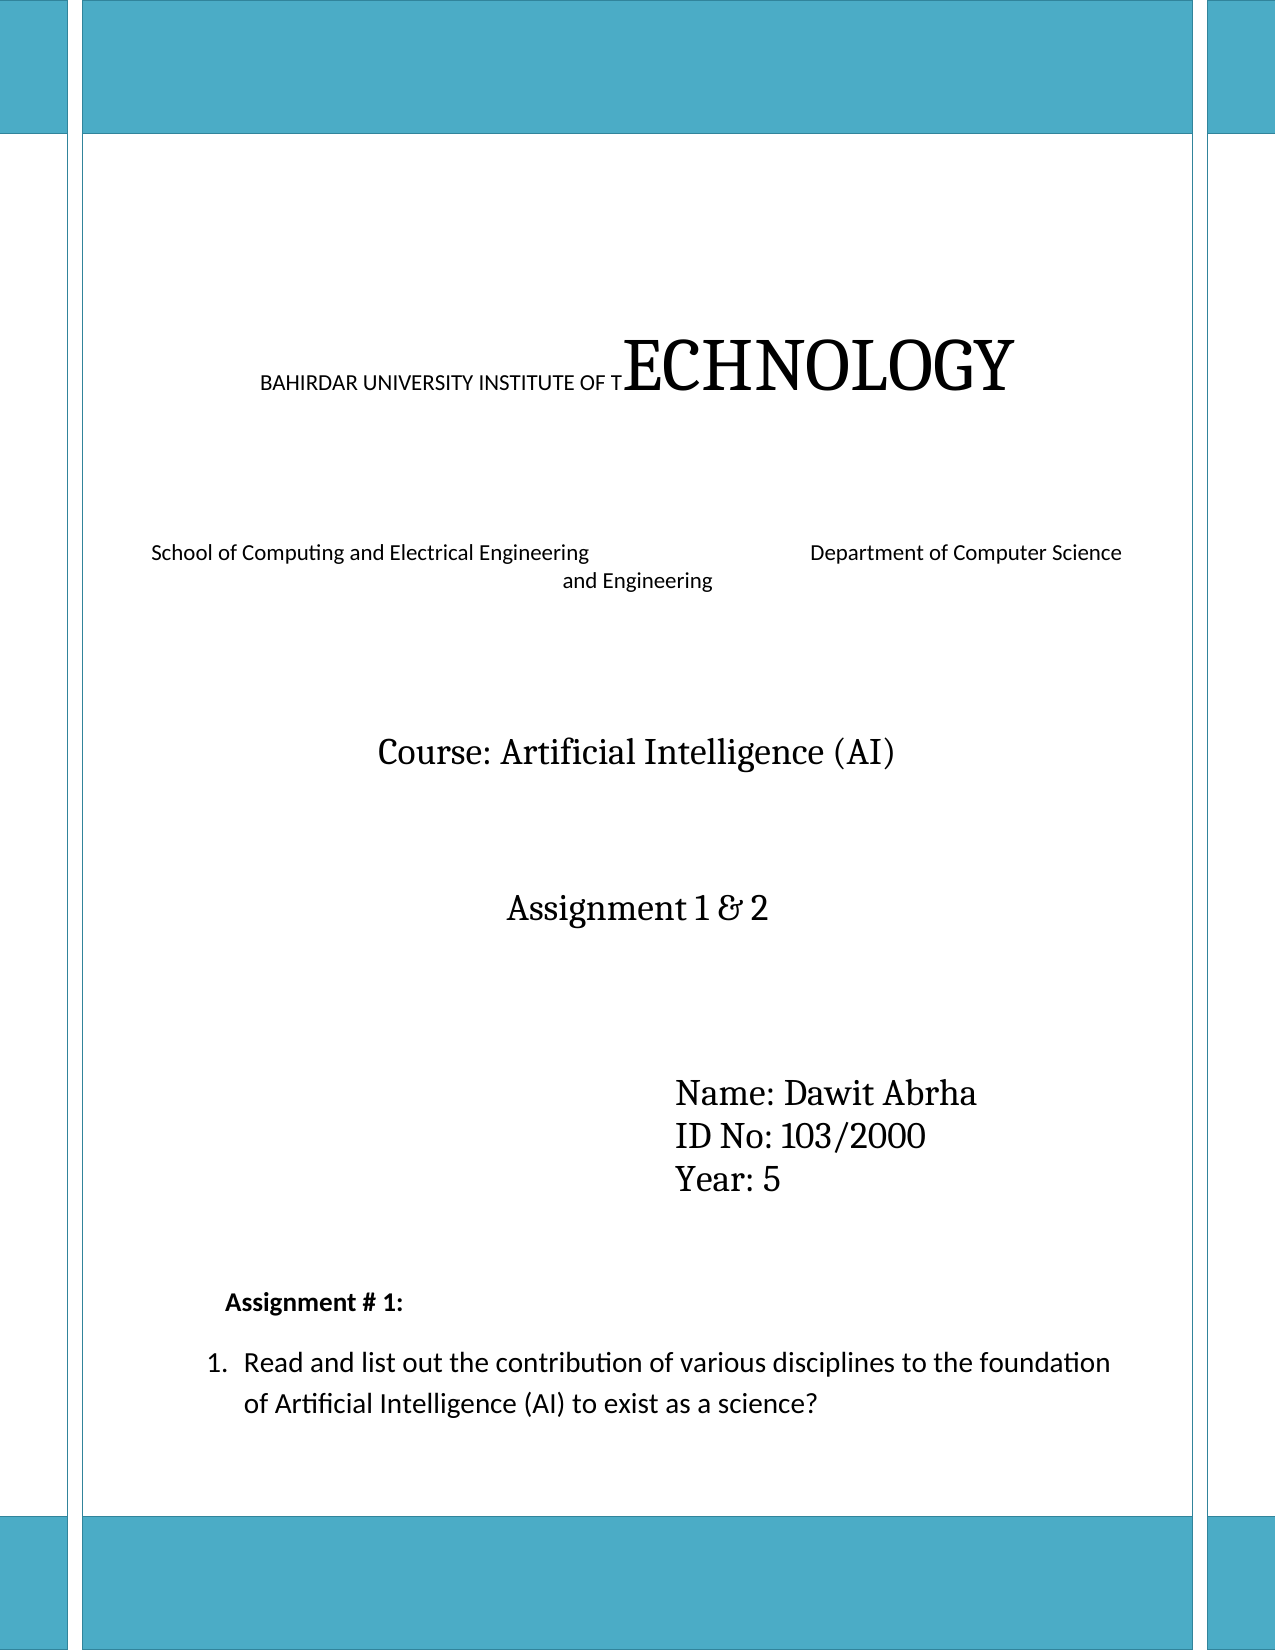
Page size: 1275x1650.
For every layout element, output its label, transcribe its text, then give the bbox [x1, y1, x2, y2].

list Read and list out the contribution of various disciplines to the foundation of Artificial Intelligence (AI) to exist as a science? [206, 1344, 1125, 1420]
